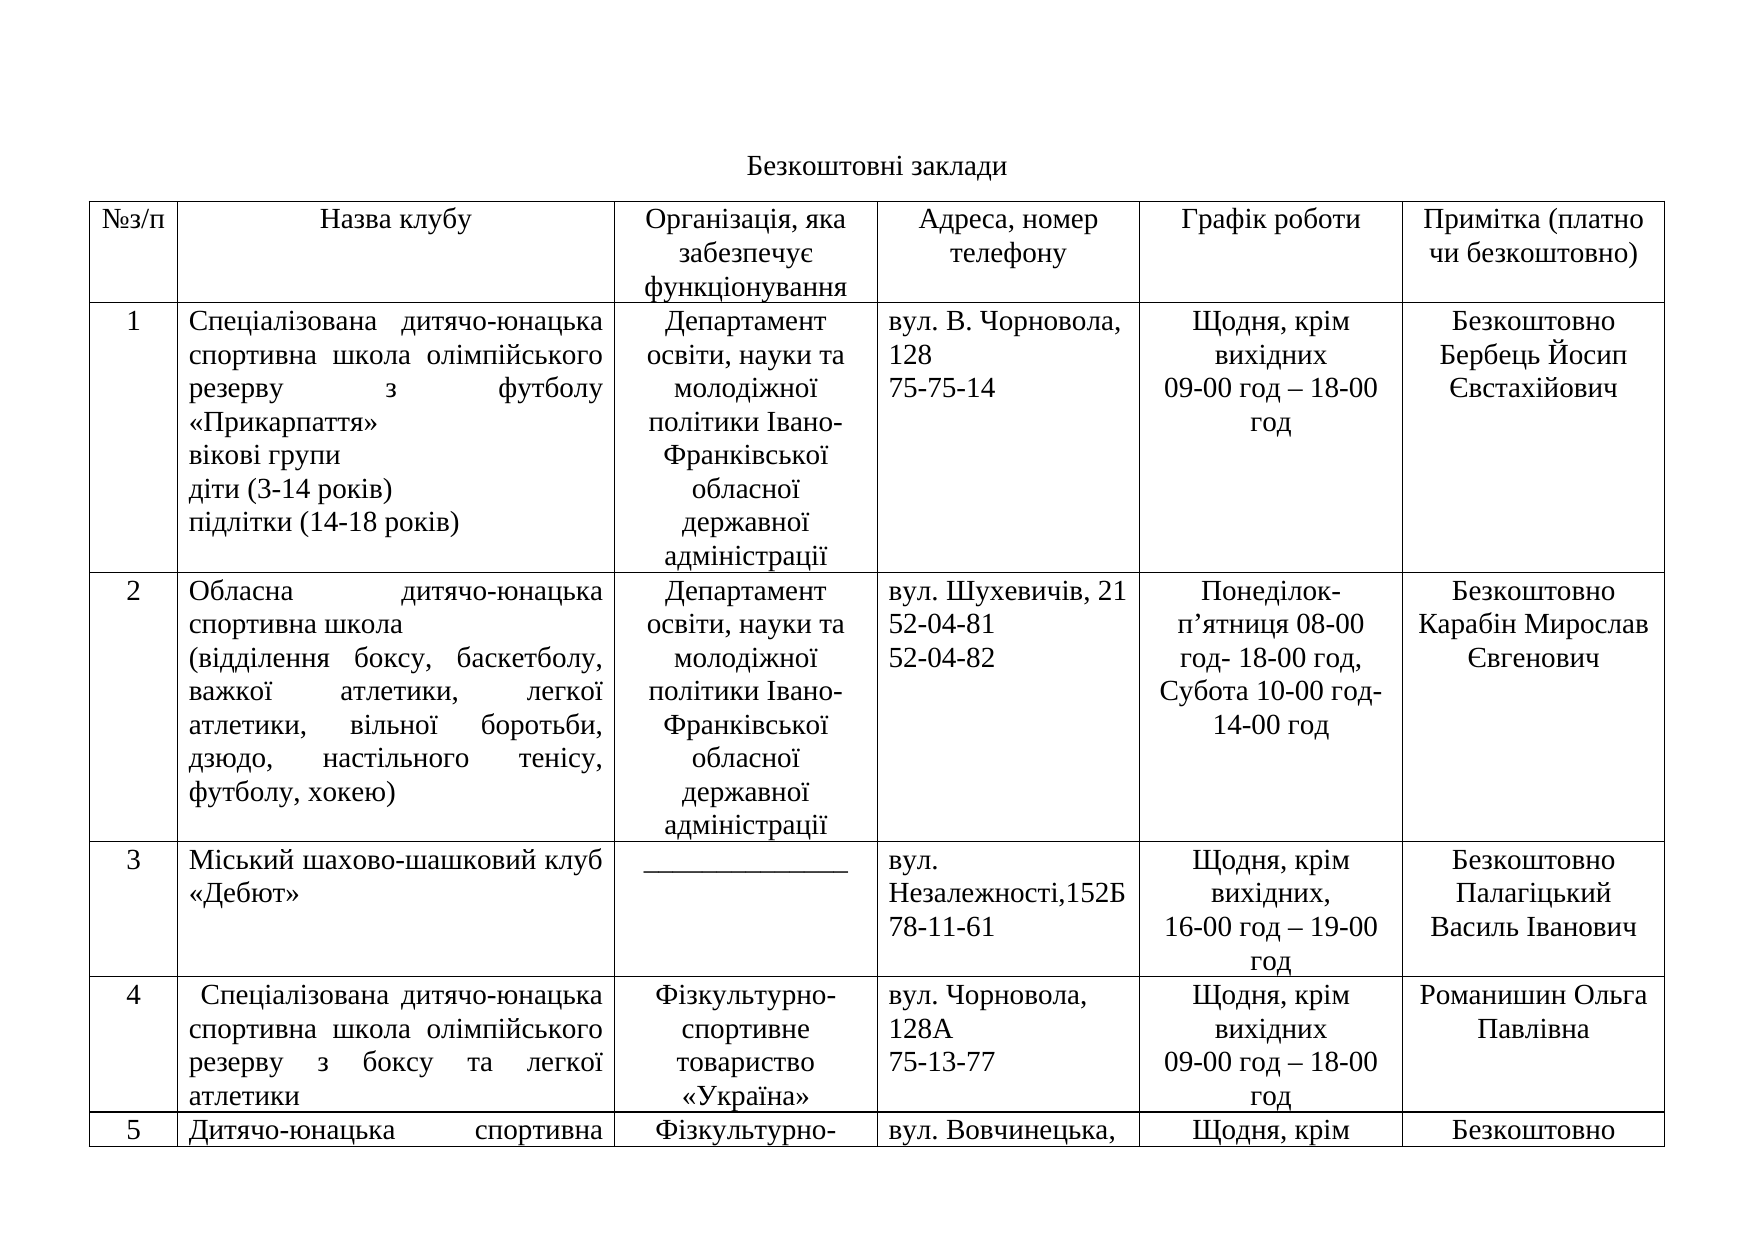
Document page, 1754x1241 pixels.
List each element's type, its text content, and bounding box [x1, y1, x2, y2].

table_cell Щодня, крім вихідних 09-00 год – 18-00 год [1140, 977, 1402, 1111]
table_header Графік роботи [1140, 202, 1402, 302]
table_header №з/п [90, 202, 177, 302]
text Безкоштовні заклади [89, 148, 1665, 181]
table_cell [178, 1113, 614, 1146]
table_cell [1403, 1113, 1664, 1146]
table_cell Безкоштовно Палагіцький Василь Іванович [1403, 842, 1664, 976]
table_cell Фізкультурно-спортивне товариство «Україна» [615, 977, 877, 1111]
table_cell 2 [90, 573, 177, 841]
table_header Примітка (платно чи безкоштовно) [1403, 202, 1664, 302]
table_cell вул. Незалежності,152Б 78-11-61 [878, 842, 1139, 976]
table_cell Спеціалізована дитячо-юнацька спортивна школа олімпійського резерву з футболу «Прикарпаття» вікові групи діти (3-14 років) підлітки (14-18 років) [178, 303, 614, 572]
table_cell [878, 1113, 1139, 1146]
table_cell 1 [90, 303, 177, 572]
table_header Організація, яка забезпечує функціонування [615, 202, 877, 302]
table_cell 5 [90, 1113, 177, 1146]
table_cell Безкоштовно Карабін Мирослав Євгенович [1403, 573, 1664, 841]
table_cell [1140, 1113, 1402, 1146]
table_cell Щодня, крім вихідних, 16-00 год – 19-00 год [1140, 842, 1402, 976]
table_cell Спеціалізована дитячо-юнацька спортивна школа олімпійського резерву з боксу та легкої атлетики [178, 977, 614, 1111]
table_cell Департамент освіти, науки та молодіжної політики Івано-Франківської обласної державної адміністрації [615, 303, 877, 572]
table_cell вул. Шухевичів, 21 52-04-81 52-04-82 [878, 573, 1139, 841]
table_cell Департамент освіти, науки та молодіжної політики Івано-Франківської обласної державної адміністрації [615, 573, 877, 841]
table_cell Обласна дитячо-юнацька спортивна школа (відділення боксу, баскетболу, важкої атлетики, легкої атлетики, вільної боротьби, дзюдо, настільного тенісу, футболу, хокею) [178, 573, 614, 841]
table_cell 3 [90, 842, 177, 976]
table_cell Безкоштовно Бербець Йосип Євстахійович [1403, 303, 1664, 572]
table_header Назва клубу [178, 202, 614, 302]
table_cell Романишин Ольга Павлівна [1403, 977, 1664, 1111]
table_cell ______________ [615, 842, 877, 976]
table_cell вул. В. Чорновола, 128 75-75-14 [878, 303, 1139, 572]
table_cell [615, 1113, 877, 1146]
table_cell 4 [90, 977, 177, 1111]
table_header Адреса, номер телефону [878, 202, 1139, 302]
table_cell Щодня, крім вихідних 09-00 год – 18-00 год [1140, 303, 1402, 572]
table_cell вул. Чорновола, 128А 75-13-77 [878, 977, 1139, 1111]
table_cell Міський шахово-шашковий клуб «Дебют» [178, 842, 614, 976]
table_cell Понеділок- п’ятниця 08-00 год- 18-00 год, Субота 10-00 год- 14-00 год [1140, 573, 1402, 841]
